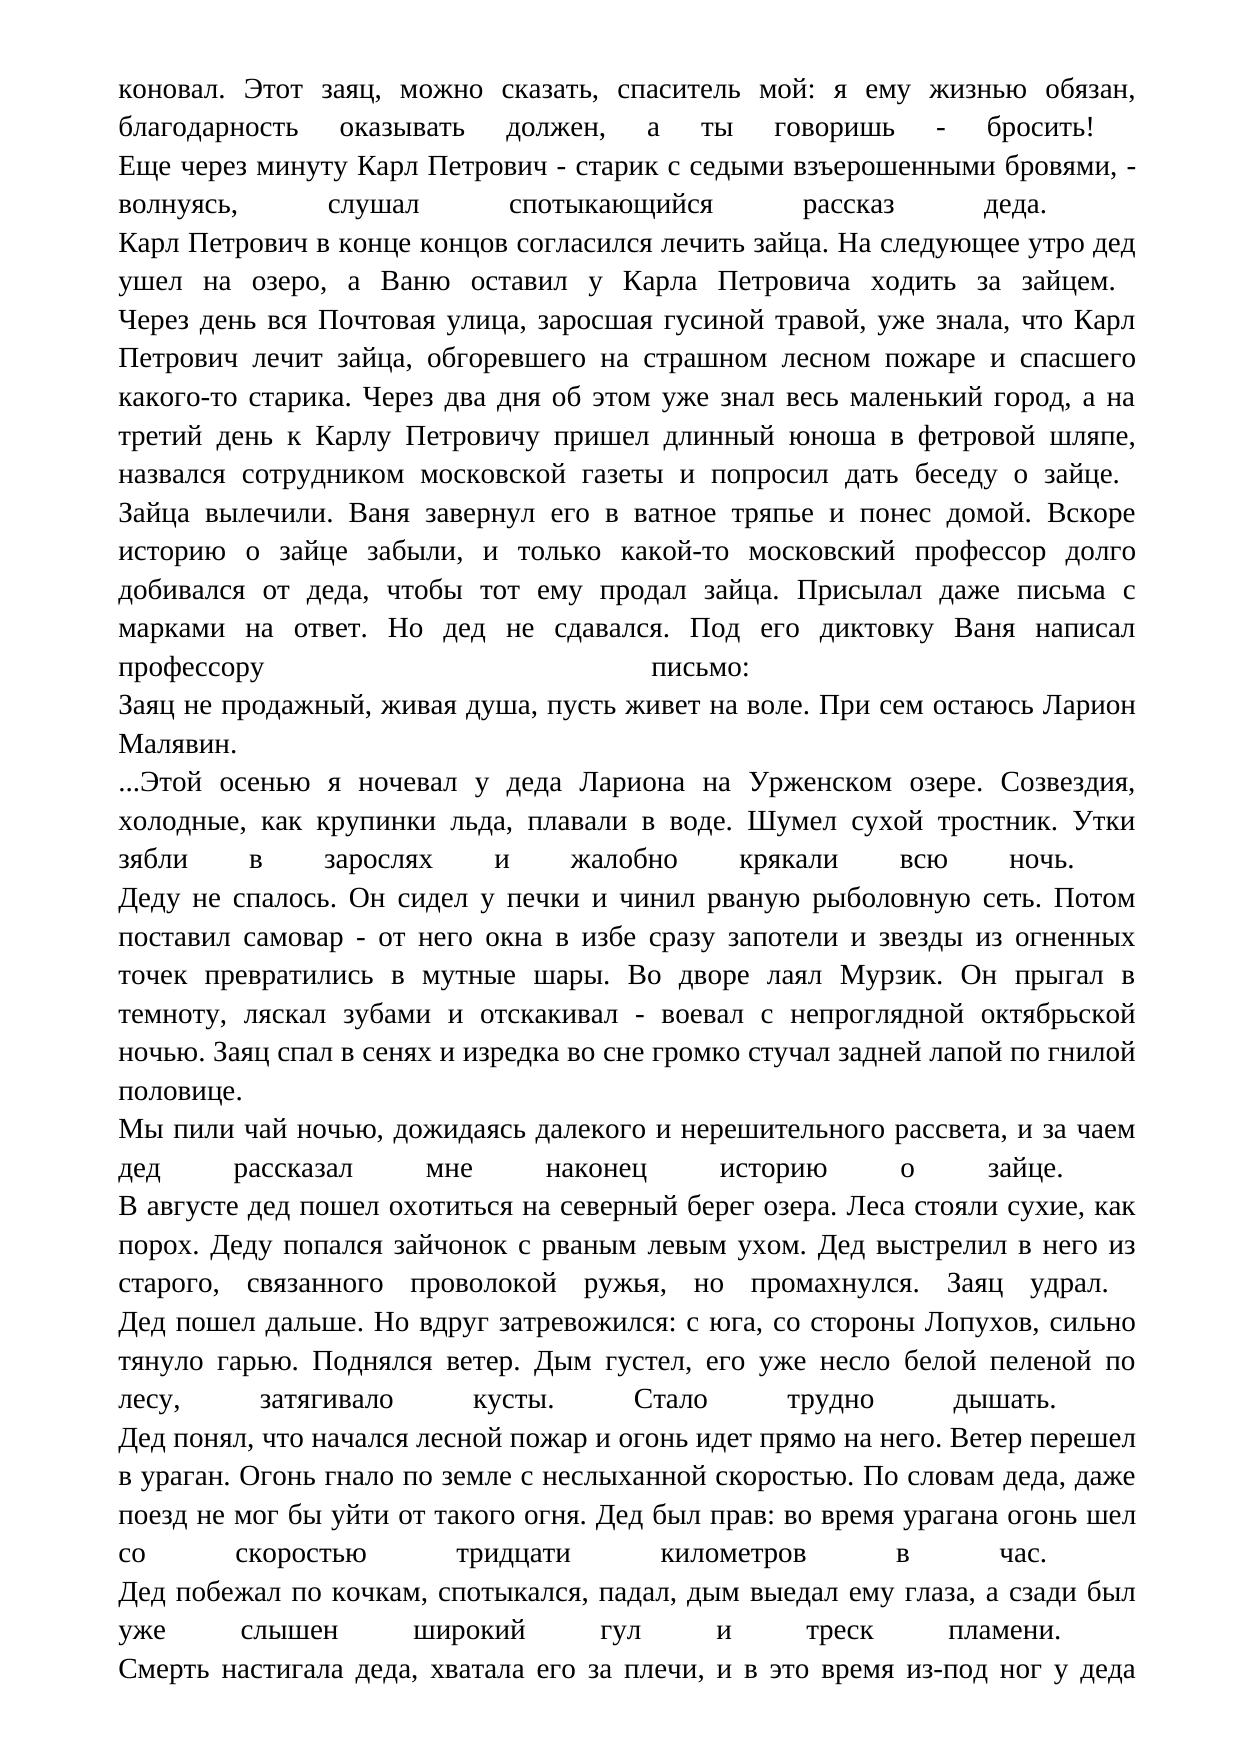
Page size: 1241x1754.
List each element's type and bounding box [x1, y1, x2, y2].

text [118, 71, 1137, 1684]
